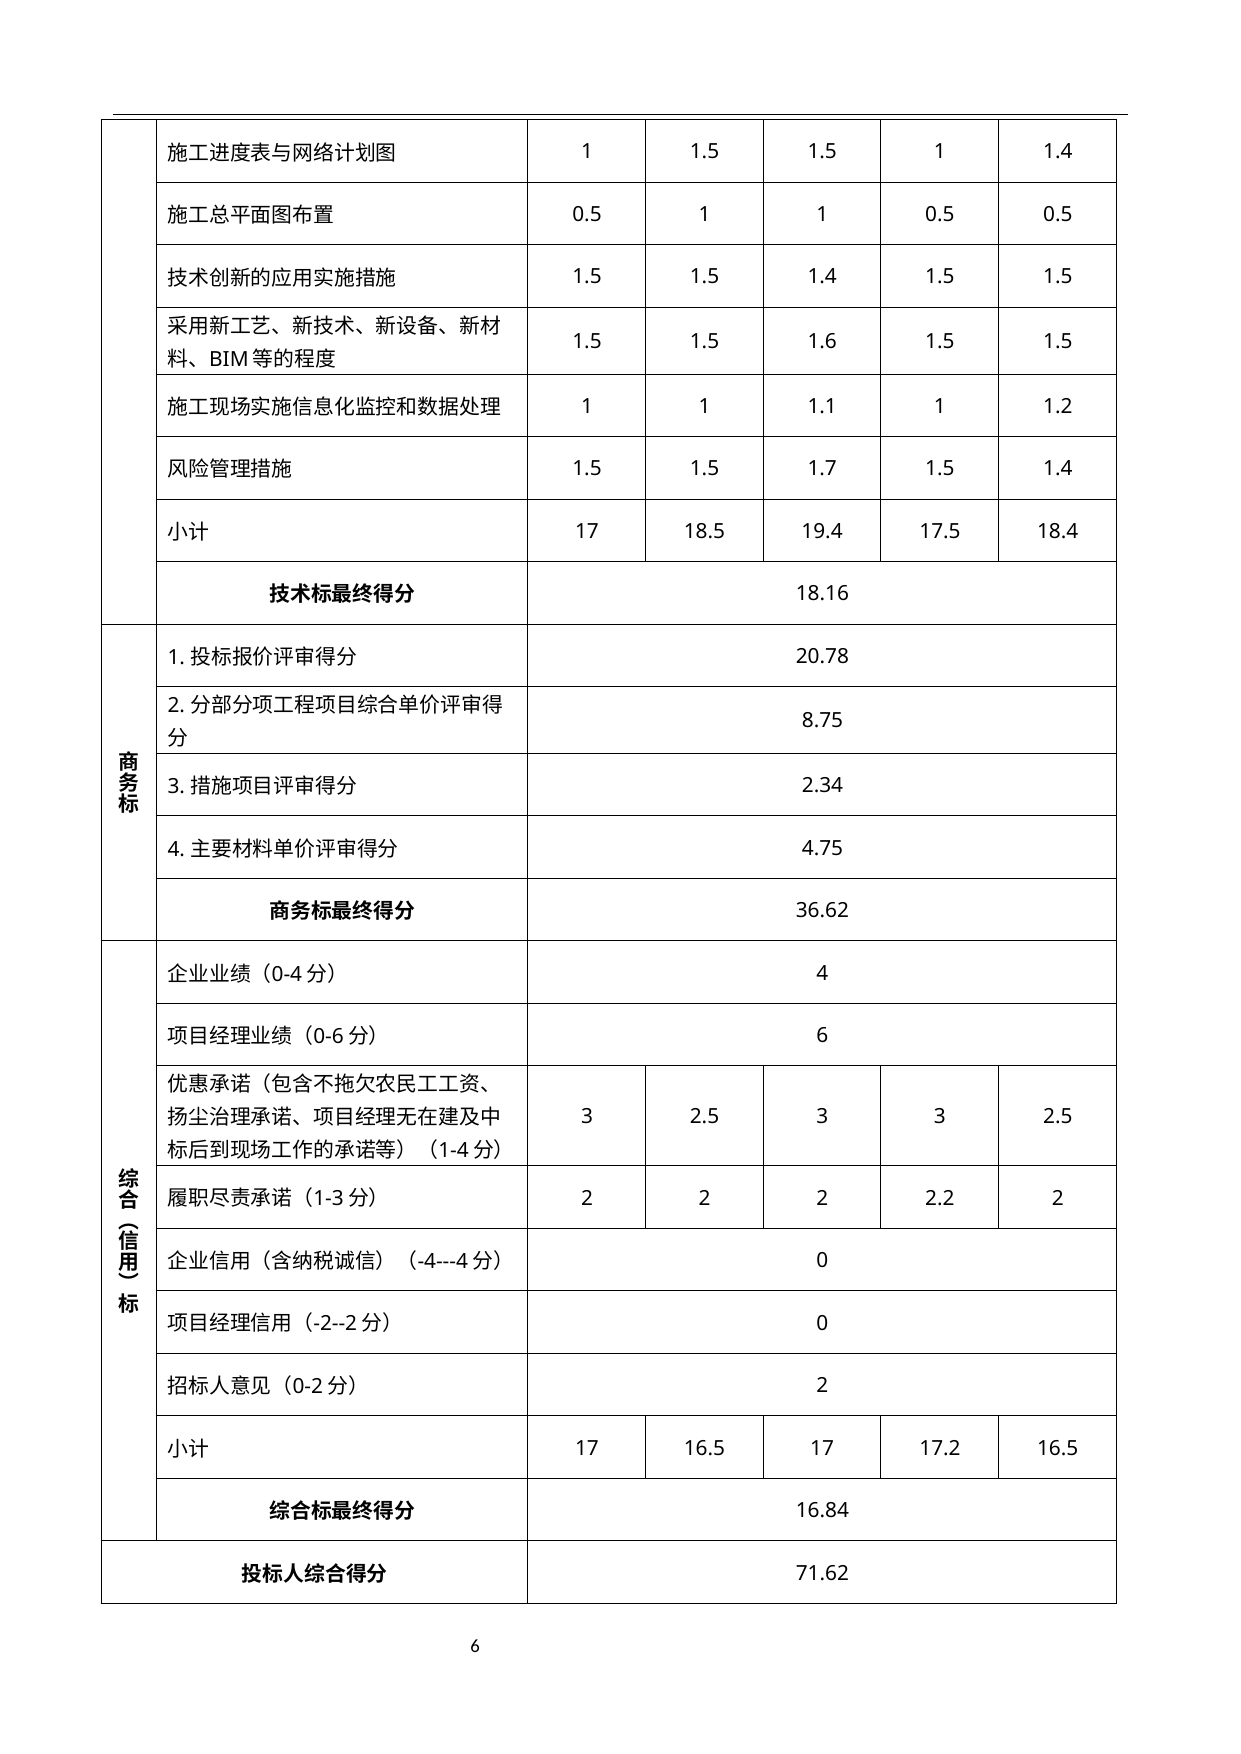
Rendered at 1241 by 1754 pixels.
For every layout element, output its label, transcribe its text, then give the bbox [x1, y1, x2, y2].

table_cell 投标人综合得分 [102, 1541, 527, 1603]
table_cell 招标人意见（0-2分） [157, 1354, 527, 1415]
table_cell 1 [881, 120, 998, 182]
table_cell 2 [528, 1354, 1116, 1415]
table_cell 项目经理信用（-2--2分） [157, 1291, 527, 1353]
table_cell 小计 [157, 500, 527, 561]
table_cell 1.5 [646, 245, 763, 307]
table_cell 4.75 [528, 816, 1116, 878]
table_cell 3. 措施项目评审得分 [157, 754, 527, 815]
table_cell 1.5 [999, 308, 1116, 373]
table_cell 36.62 [528, 879, 1116, 940]
table_cell 3 [528, 1066, 645, 1165]
table_cell 施工现场实施信息化监控和数据处理 [157, 375, 527, 436]
table_cell 1.7 [764, 437, 880, 498]
table_cell 1.2 [999, 375, 1116, 436]
table_cell 1.5 [881, 308, 998, 373]
table_cell 1.4 [999, 437, 1116, 498]
table_cell 1.4 [999, 120, 1116, 182]
table_cell 0 [528, 1229, 1116, 1290]
table_cell 1.5 [764, 120, 880, 182]
table_cell 1.5 [646, 308, 763, 373]
table_cell 1 [528, 375, 645, 436]
table_cell 项目经理业绩（0-6分） [157, 1004, 527, 1065]
table_cell 1.5 [646, 120, 763, 182]
table_cell 17.2 [881, 1416, 998, 1478]
table_cell 2. 分部分项工程项目综合单价评审得分 [157, 687, 527, 753]
table_cell 1.5 [528, 245, 645, 307]
table_cell 1.4 [764, 245, 880, 307]
table_cell 20.78 [528, 625, 1116, 686]
table_cell 3 [764, 1066, 880, 1165]
table_cell 2 [646, 1166, 763, 1228]
table_cell 优惠承诺（包含不拖欠农民工工资、扬尘治理承诺、项目经理无在建及中标后到现场工作的承诺等）（1-4分） [157, 1066, 527, 1165]
table_cell 1.5 [881, 437, 998, 498]
table_cell 1. 投标报价评审得分 [157, 625, 527, 686]
table_cell 1 [881, 375, 998, 436]
table_cell 0.5 [881, 183, 998, 244]
table_cell 0 [528, 1291, 1116, 1353]
table_cell 4. 主要材料单价评审得分 [157, 816, 527, 878]
table_cell 风险管理措施 [157, 437, 527, 498]
table_cell 18.5 [646, 500, 763, 561]
table_cell 71.62 [528, 1541, 1116, 1603]
table_cell 1.1 [764, 375, 880, 436]
table_cell 施工总平面图布置 [157, 183, 527, 244]
table_cell 1.5 [999, 245, 1116, 307]
table_cell 17 [528, 1416, 645, 1478]
table_cell 1 [764, 183, 880, 244]
table_cell 0.5 [999, 183, 1116, 244]
table_cell 小计 [157, 1416, 527, 1478]
table_cell 19.4 [764, 500, 880, 561]
table_cell 履职尽责承诺（1-3分） [157, 1166, 527, 1228]
table_cell 2.5 [999, 1066, 1116, 1165]
table_cell 16.84 [528, 1479, 1116, 1540]
table_cell 施工进度表与网络计划图 [157, 120, 527, 182]
table_cell 1 [528, 120, 645, 182]
table_cell 2 [999, 1166, 1116, 1228]
table_cell 企业业绩（0-4分） [157, 941, 527, 1003]
table_cell 17 [764, 1416, 880, 1478]
table_cell 18.16 [528, 562, 1116, 623]
table_cell 企业信用（含纳税诚信）（-4---4分） [157, 1229, 527, 1290]
table_cell 采用新工艺、新技术、新设备、新材料、BIM等的程度 [157, 308, 527, 373]
table_cell 商务标 [102, 625, 156, 940]
table_cell 2 [764, 1166, 880, 1228]
table_cell 2.5 [646, 1066, 763, 1165]
table_cell 2.34 [528, 754, 1116, 815]
table_cell 1.6 [764, 308, 880, 373]
table_cell 6 [528, 1004, 1116, 1065]
table_cell 18.4 [999, 500, 1116, 561]
table_cell 16.5 [999, 1416, 1116, 1478]
table_cell 0.5 [528, 183, 645, 244]
table_cell 1.5 [528, 437, 645, 498]
table_cell 1 [646, 183, 763, 244]
table_cell 2 [528, 1166, 645, 1228]
table_cell 16.5 [646, 1416, 763, 1478]
table_cell 1 [646, 375, 763, 436]
table_cell 1.5 [528, 308, 645, 373]
table_cell 3 [881, 1066, 998, 1165]
table_cell 技术标最终得分 [157, 562, 527, 623]
table_cell 1.5 [646, 437, 763, 498]
table_cell 1.5 [881, 245, 998, 307]
table_cell 综合标最终得分 [157, 1479, 527, 1540]
table_cell 8.75 [528, 687, 1116, 753]
table_cell 综合（信用）标 [102, 941, 156, 1540]
table_cell 4 [528, 941, 1116, 1003]
table_cell 2.2 [881, 1166, 998, 1228]
table_cell 17.5 [881, 500, 998, 561]
table_cell 技术创新的应用实施措施 [157, 245, 527, 307]
table_cell 商务标最终得分 [157, 879, 527, 940]
table_cell 17 [528, 500, 645, 561]
